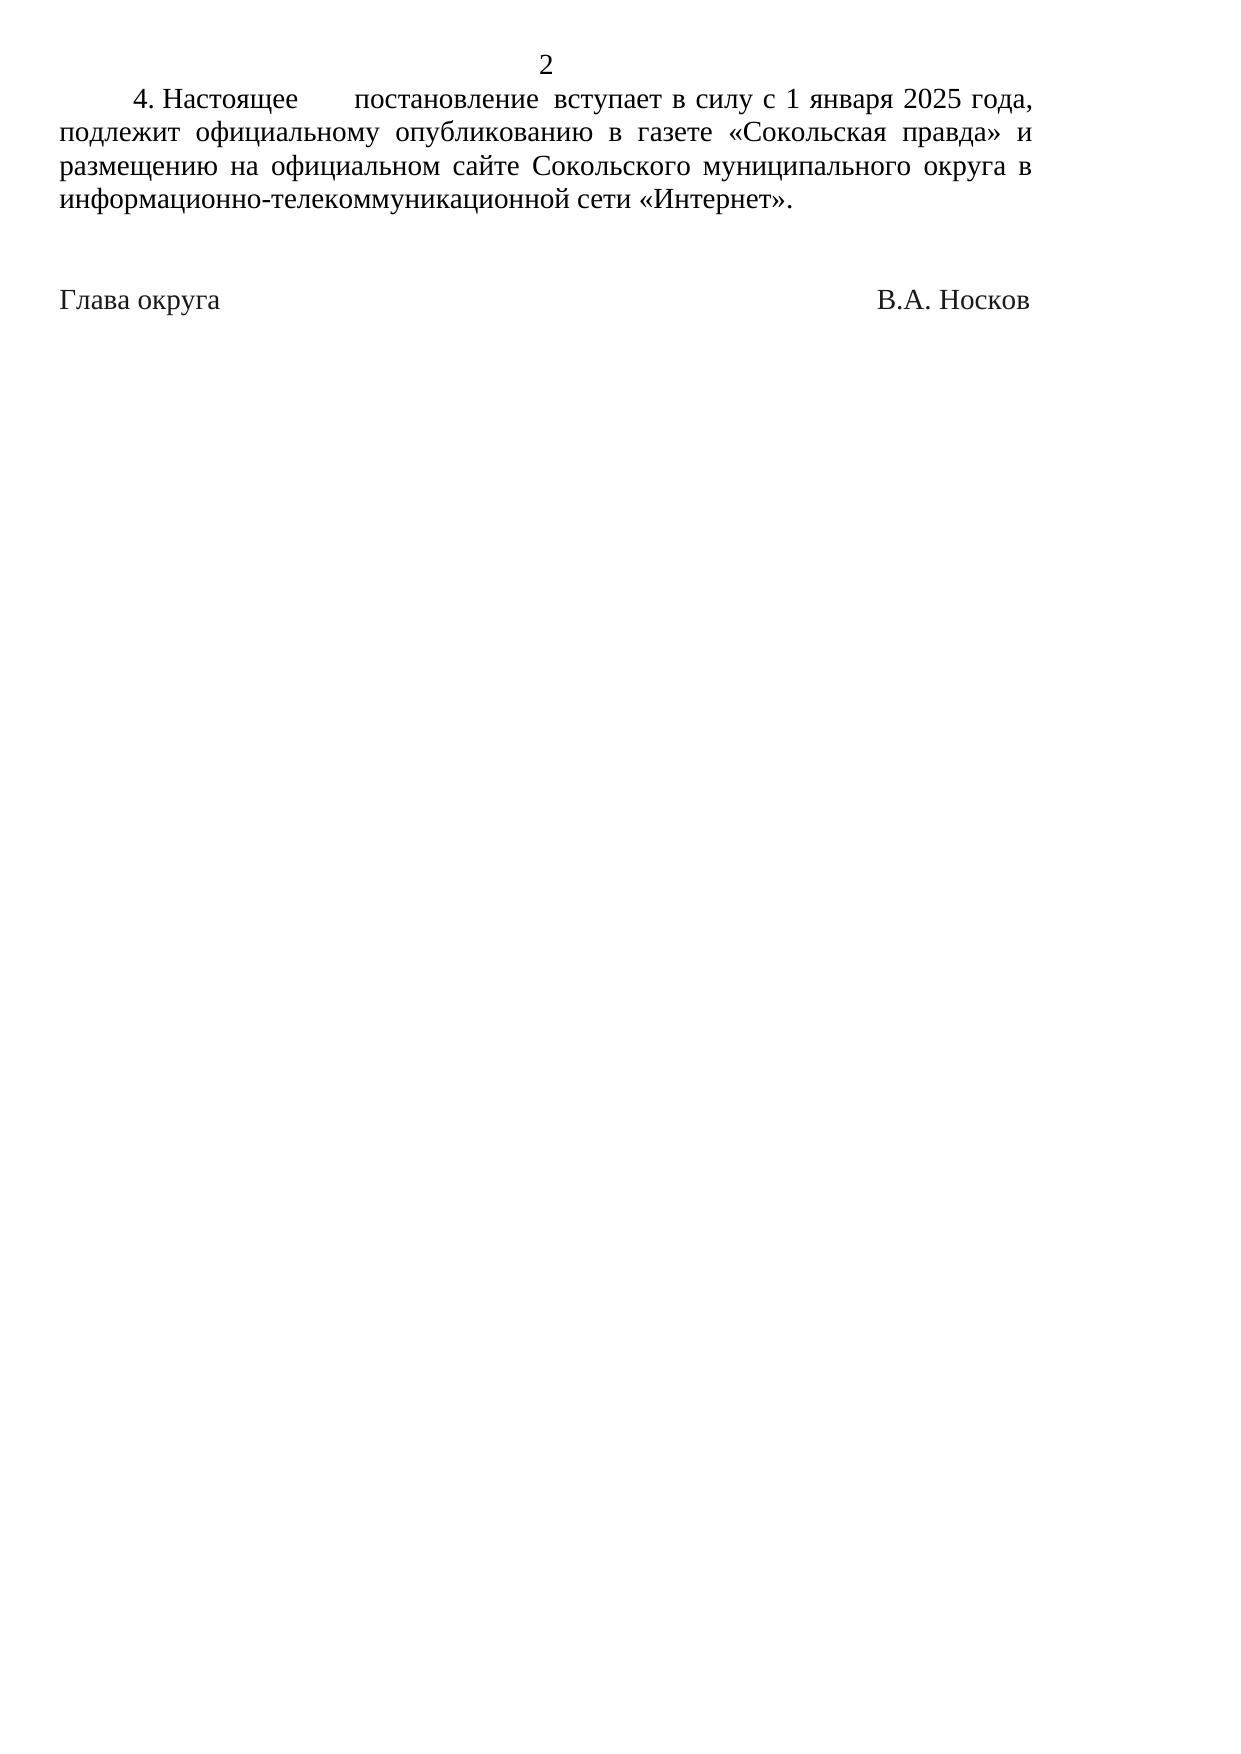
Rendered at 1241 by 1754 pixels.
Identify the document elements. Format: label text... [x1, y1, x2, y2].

text 4. Настоящее постановление вступает в силу с 1 января 2025 года, подлежит официальному опубликованию в газете «Сокольская правда» и размещению на официальном сайте Сокольского муниципального округа в информационно-телекоммуникационной сети «Интернет». [59, 81, 1033, 215]
